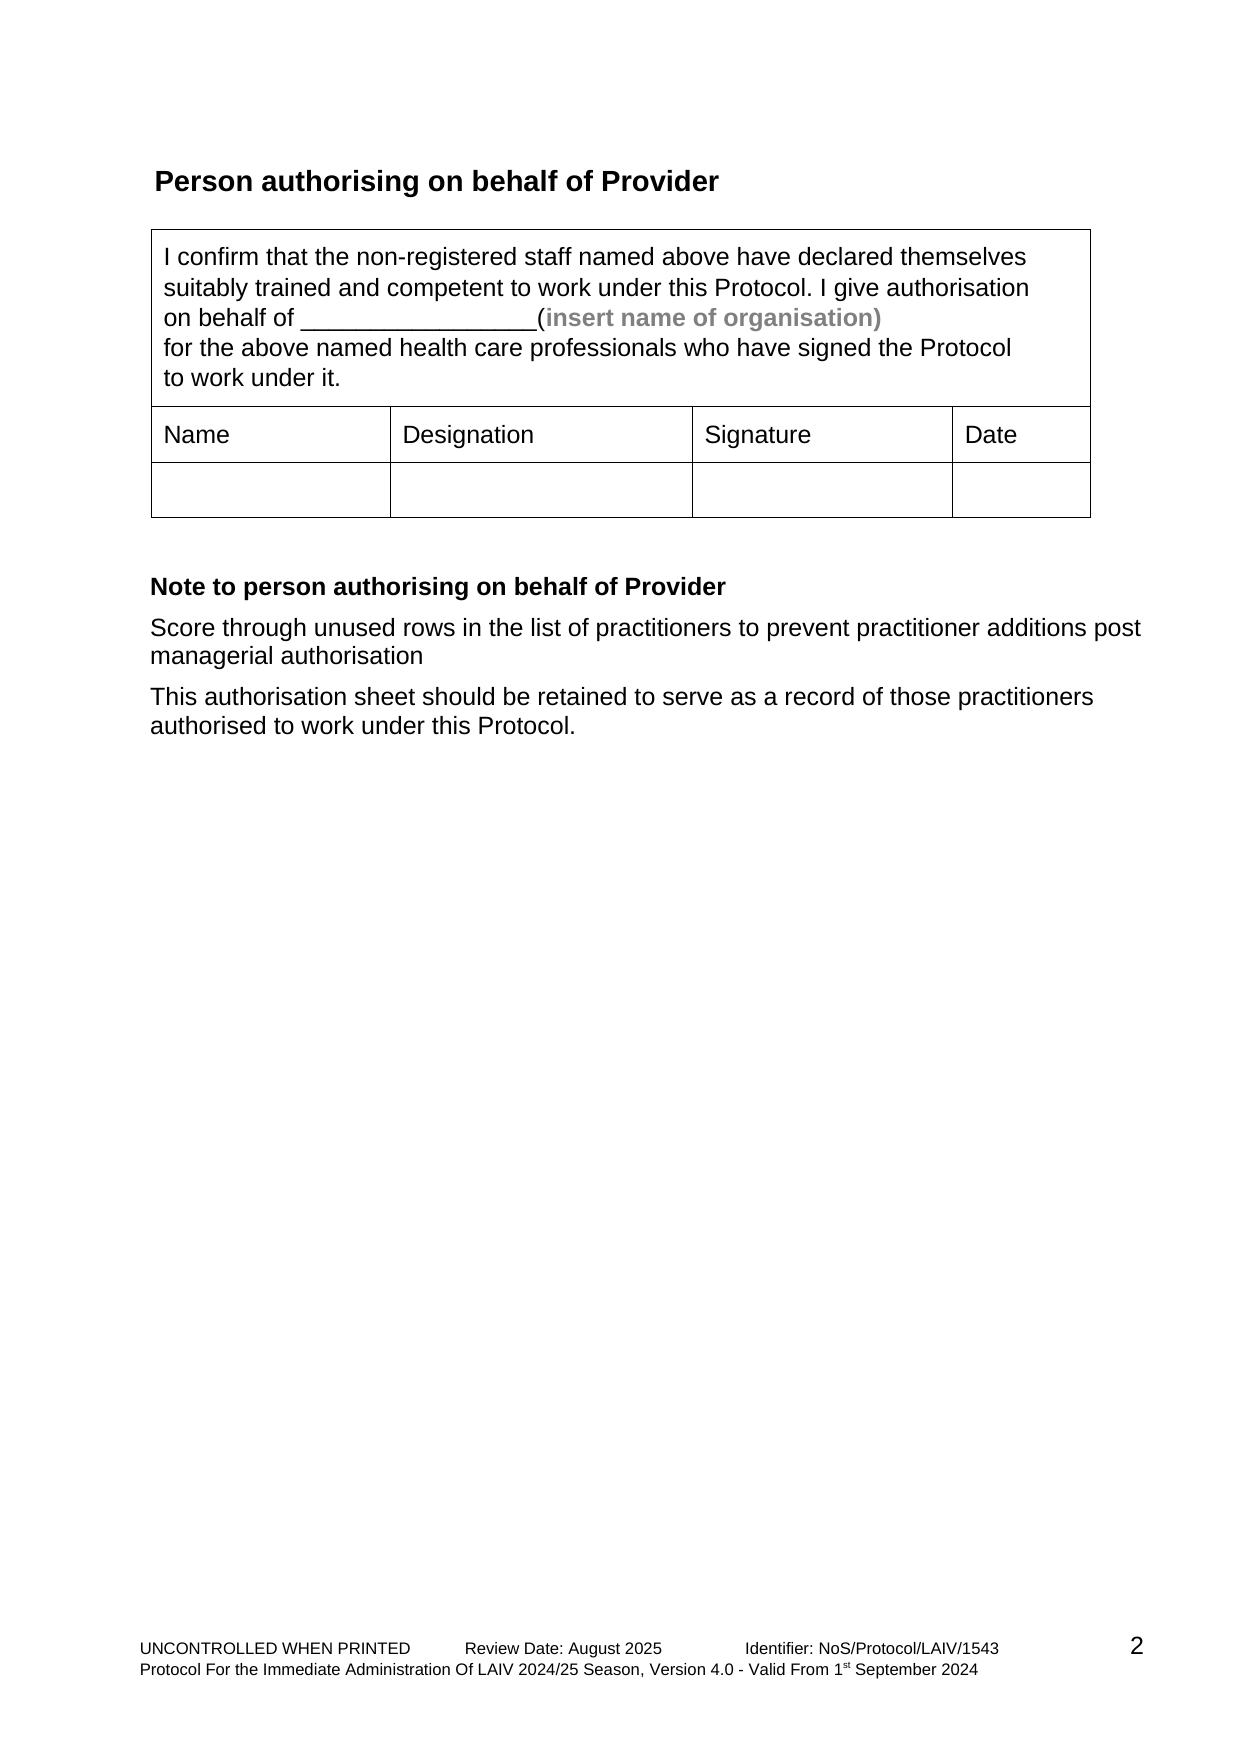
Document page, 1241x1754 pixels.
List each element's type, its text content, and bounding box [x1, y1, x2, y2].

table_cell [391, 463, 692, 517]
table_cell Name [152, 407, 390, 462]
table_cell Date [953, 407, 1090, 462]
table_header I confirm that the non-registered staff named above have declared themselves suitably trained and competent to work under this Protocol. I give authorisation on behalf of _________________(insert name of organisation) for the above named health care professionals who have signed the Protocol to work under it. [152, 230, 1090, 406]
text Score through unused rows in the list of practitioners to prevent practitioner additions post managerial authorisation [150, 613, 1209, 670]
table_cell [953, 463, 1090, 517]
text Person authorising on behalf of Provider [154, 164, 1209, 197]
table_cell [693, 463, 952, 517]
text This authorisation sheet should be retained to serve as a record of those practitioners authorised to work under this Protocol. [150, 682, 1209, 740]
table_cell Designation [391, 407, 692, 462]
text Note to person authorising on behalf of Provider [150, 572, 1209, 600]
table_cell Signature [693, 407, 952, 462]
table_cell [152, 463, 390, 517]
